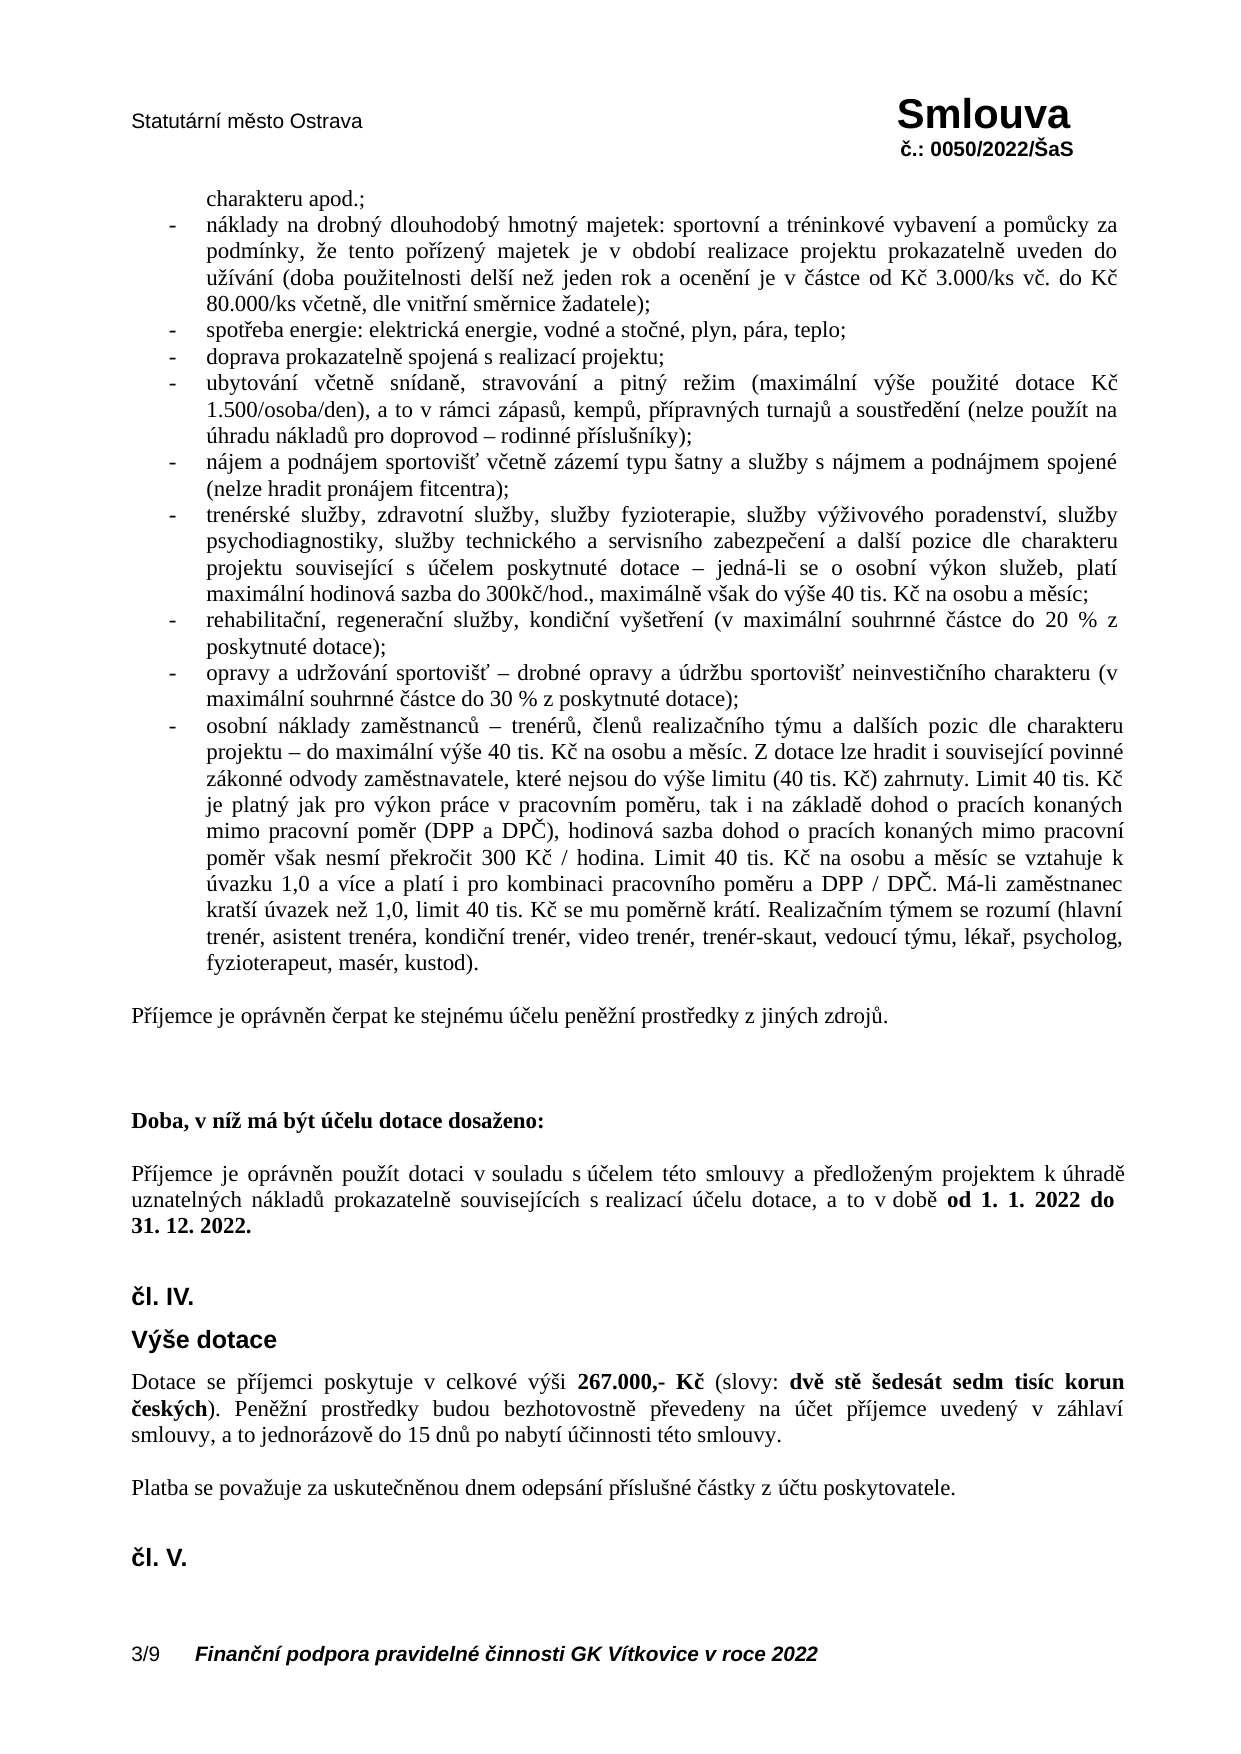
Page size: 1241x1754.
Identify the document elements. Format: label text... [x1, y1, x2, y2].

text Příjemce je oprávněn čerpat ke stejnému účelu peněžní prostředky z jiných zdrojů. [131, 1002, 1125, 1028]
list spotřeba energie: elektrická energie, vodné a stočné, plyn, pára, teplo; [169, 317, 1119, 343]
list rehabilitační, regenerační služby, kondiční vyšetření (v maximální souhrnné částce do 20 % z poskytnuté dotace); [169, 606, 1119, 659]
list náklady na drobný dlouhodobý hmotný majetek: sportovní a tréninkové vybavení a pomůcky za podmínky, že tento pořízený majetek je v období realizace projektu prokazatelně uveden do užívání (doba použitelnosti delší než jeden rok a ocenění je v částce od Kč 3.000/ks vč. do Kč 80.000/ks včetně, dle vnitřní směrnice žadatele); [169, 211, 1119, 317]
text Doba, v níž má být účelu dotace dosaženo: [131, 1107, 1125, 1133]
list opravy a udržování sportovišť – drobné opravy a údržbu sportovišť neinvestičního charakteru (v maximální souhrnné částce do 30 % z poskytnuté dotace); [169, 659, 1119, 712]
text Výše dotace [131, 1325, 1125, 1354]
list ubytování včetně snídaně, stravování a pitný režim (maximální výše použité dotace Kč 1.500/osoba/den), a to v rámci zápasů, kempů, přípravných turnajů a soustředění (nelze použít na úhradu nákladů pro doprovod – rodinné příslušníky); [169, 369, 1119, 448]
list doprava prokazatelně spojená s realizací projektu; [169, 343, 1119, 369]
text Dotace se příjemci poskytuje v celkové výši 267.000,- Kč (slovy: dvě stě šedesát sedm tisíc korun českých). Peněžní prostředky budou bezhotovostně převedeny na účet příjemce uvedený v záhlaví smlouvy, a to jednorázově do 15 dnů po nabytí účinnosti této smlouvy. [131, 1368, 1125, 1447]
list trenérské služby, zdravotní služby, služby fyzioterapie, služby výživového poradenství, služby psychodiagnostiky, služby technického a servisního zabezpečení a další pozice dle charakteru projektu související s účelem poskytnuté dotace – jedná-li se o osobní výkon služeb, platí maximální hodinová sazba do 300kč/hod., maximálně však do výše 40 tis. Kč na osobu a měsíc; [169, 501, 1119, 606]
text čl. IV. [131, 1282, 1125, 1311]
text čl. V. [131, 1543, 1125, 1572]
list osobní náklady zaměstnanců – trenérů, členů realizačního týmu a dalších pozic dle charakteru projektu – do maximální výše 40 tis. Kč na osobu a měsíc. Z dotace lze hradit i související povinné zákonné odvody zaměstnavatele, které nejsou do výše limitu (40 tis. Kč) zahrnuty. Limit 40 tis. Kč je platný jak pro výkon práce v pracovním poměru, tak i na základě dohod o pracích konaných mimo pracovní poměr (DPP a DPČ), hodinová sazba dohod o pracích konaných mimo pracovní poměr však nesmí překročit 300 Kč / hodina. Limit 40 tis. Kč na osobu a měsíc se vztahuje k úvazku 1,0 a více a platí i pro kombinaci pracovního poměru a DPP / DPČ. Má-li zaměstnanec kratší úvazek než 1,0, limit 40 tis. Kč se mu poměrně krátí. Realizačním týmem se rozumí (hlavní trenér, asistent trenéra, kondiční trenér, video trenér, trenér-skaut, vedoucí týmu, lékař, psycholog, fyzioterapeut, masér, kustod). [169, 712, 1125, 975]
text Příjemce je oprávněn použít dotaci v souladu s účelem této smlouvy a předloženým projektem k úhradě uznatelných nákladů prokazatelně souvisejících s realizací účelu dotace, a to v době od 1. 1. 2022 do 31. 12. 2022. [131, 1160, 1125, 1239]
list nájem a podnájem sportovišť včetně zázemí typu šatny a služby s nájmem a podnájmem spojené (nelze hradit pronájem fitcentra); [169, 448, 1119, 501]
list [169, 185, 1119, 211]
text Platba se považuje za uskutečněnou dnem odepsání příslušné částky z účtu poskytovatele. [131, 1474, 1125, 1500]
